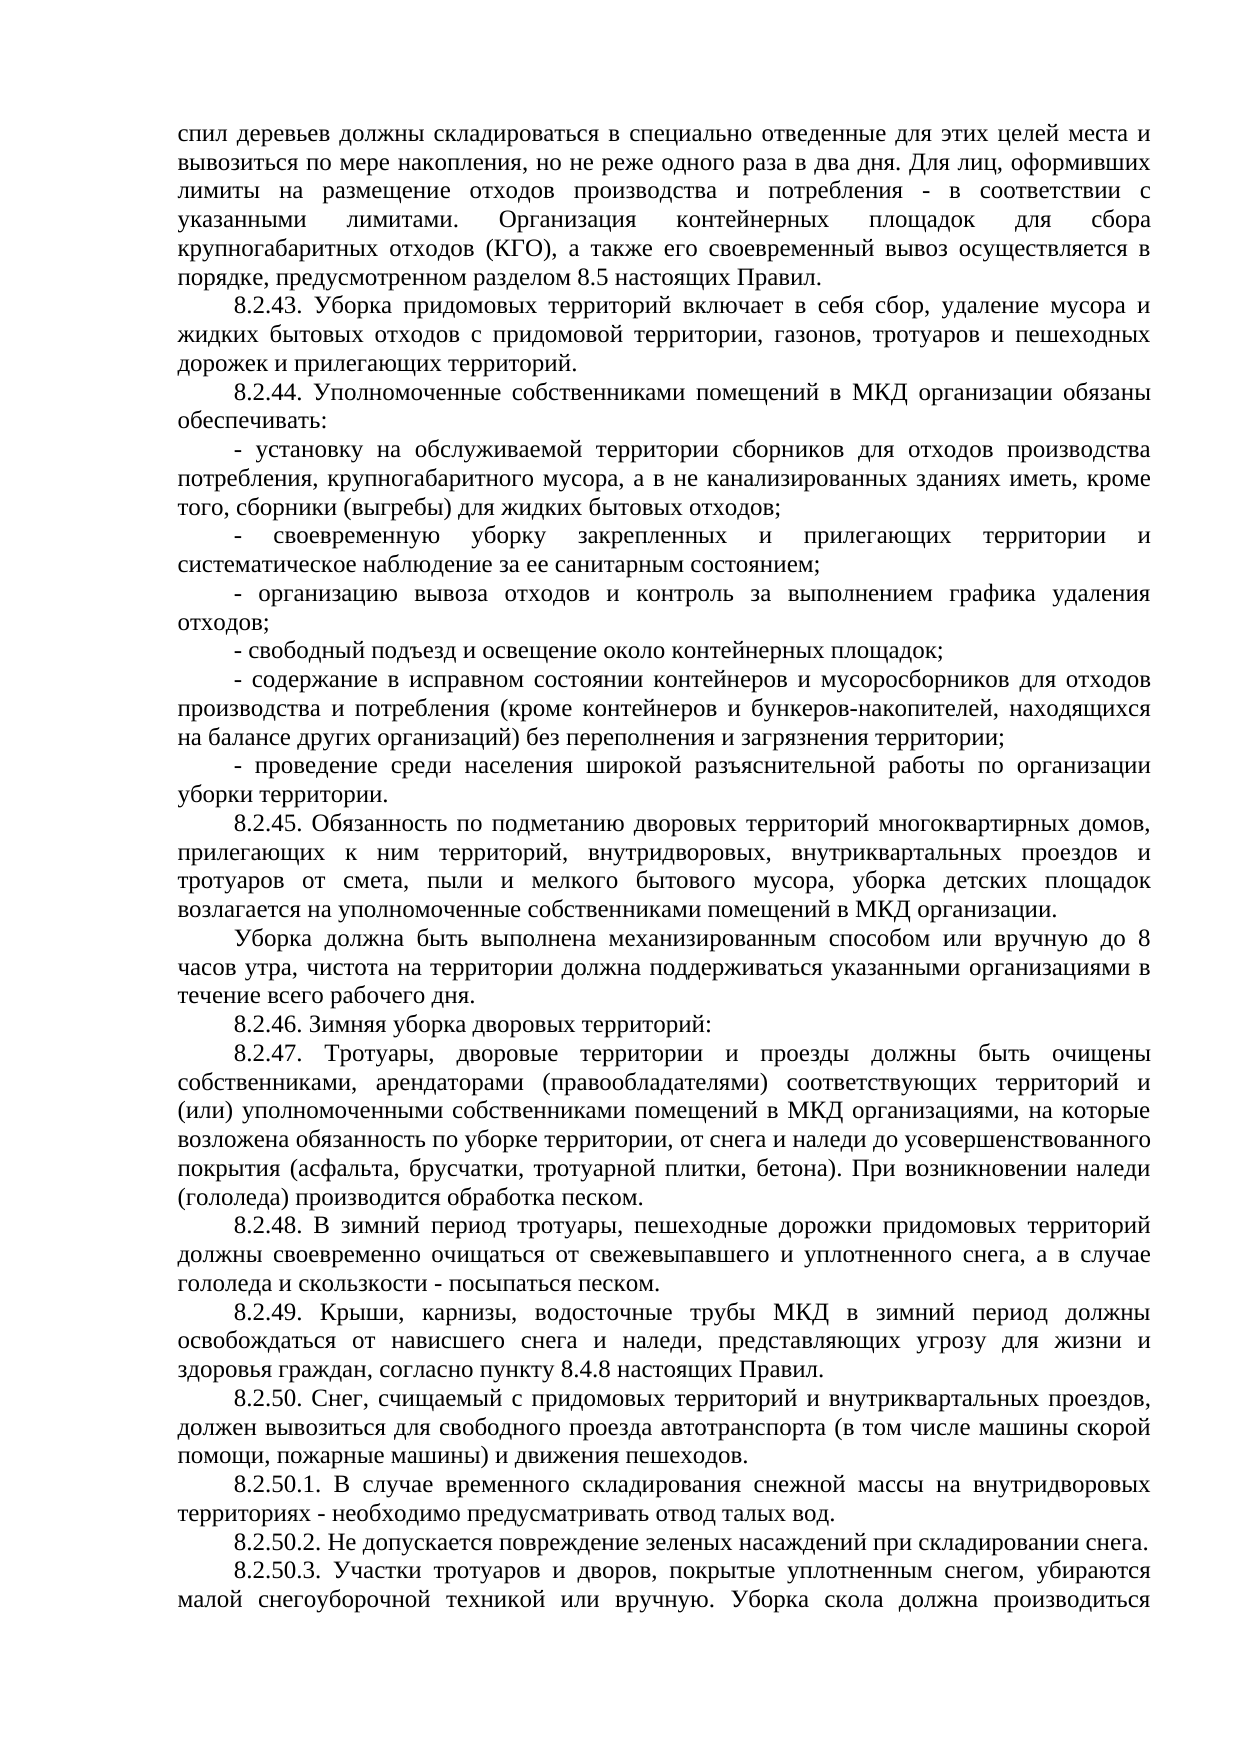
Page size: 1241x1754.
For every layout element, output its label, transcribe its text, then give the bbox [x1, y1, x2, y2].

text - организацию вывоза отходов и контроль за выполнением графика удаления отходов; [177, 578, 1152, 636]
text 8.2.50.1. В случае временного складирования снежной массы на внутридворовых территориях - необходимо предусматривать отвод талых вод. [177, 1469, 1152, 1527]
text Уборка должна быть выполнена механизированным способом или вручную до 8 часов утра, чистота на территории должна поддерживаться указанными организациями в течение всего рабочего дня. [177, 923, 1152, 1009]
text - проведение среди населения широкой разъяснительной работы по организации уборки территории. [177, 751, 1152, 808]
text 8.2.47. Тротуары, дворовые территории и проезды должны быть очищены собственниками, арендаторами (правообладателями) соответствующих территорий и (или) уполномоченными собственниками помещений в МКД организациями, на которые возложена обязанность по уборке территории, от снега и наледи до усовершенствованного покрытия (асфальта, брусчатки, тротуарной плитки, бетона). При возникновении наледи (гололеда) производится обработка песком. [177, 1038, 1152, 1211]
text 8.2.50. Снег, счищаемый с придомовых территорий и внутриквартальных проездов, должен вывозиться для свободного проезда автотранспорта (в том числе машины скорой помощи, пожарные машины) и движения пешеходов. [177, 1383, 1152, 1469]
text 8.2.46. Зимняя уборка дворовых территорий: [177, 1009, 1152, 1038]
text - содержание в исправном состоянии контейнеров и мусоросборников для отходов производства и потребления (кроме контейнеров и бункеров-накопителей, находящихся на балансе других организаций) без переполнения и загрязнения территории; [177, 664, 1152, 751]
text - установку на обслуживаемой территории сборников для отходов производства потребления, крупногабаритного мусора, а в не канализированных зданиях иметь, кроме того, сборники (выгребы) для жидких бытовых отходов; [177, 434, 1152, 521]
text 8.2.50.2. Не допускается повреждение зеленых насаждений при складировании снега. [177, 1527, 1152, 1556]
text - свободный подъезд и освещение около контейнерных площадок; [177, 636, 1152, 664]
text 8.2.49. Крыши, карнизы, водосточные трубы МКД в зимний период должны освобождаться от нависшего снега и наледи, представляющих угрозу для жизни и здоровья граждан, согласно пункту 8.4.8 настоящих Правил. [177, 1297, 1152, 1383]
text 8.2.45. Обязанность по подметанию дворовых территорий многоквартирных домов, прилегающих к ним территорий, внутридворовых, внутриквартальных проездов и тротуаров от смета, пыли и мелкого бытового мусора, уборка детских площадок возлагается на уполномоченные собственниками помещений в МКД организации. [177, 808, 1152, 923]
text 8.2.48. В зимний период тротуары, пешеходные дорожки придомовых территорий должны своевременно очищаться от свежевыпавшего и уплотненного снега, а в случае гололеда и скользкости - посыпаться песком. [177, 1211, 1152, 1297]
text 8.2.43. Уборка придомовых территорий включает в себя сбор, удаление мусора и жидких бытовых отходов с придомовой территории, газонов, тротуаров и пешеходных дорожек и прилегающих территорий. [177, 291, 1152, 377]
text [177, 118, 1152, 291]
text - своевременную уборку закрепленных и прилегающих территории и систематическое наблюдение за ее санитарным состоянием; [177, 521, 1152, 578]
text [177, 1556, 1152, 1613]
text 8.2.44. Уполномоченные собственниками помещений в МКД организации обязаны обеспечивать: [177, 377, 1152, 434]
